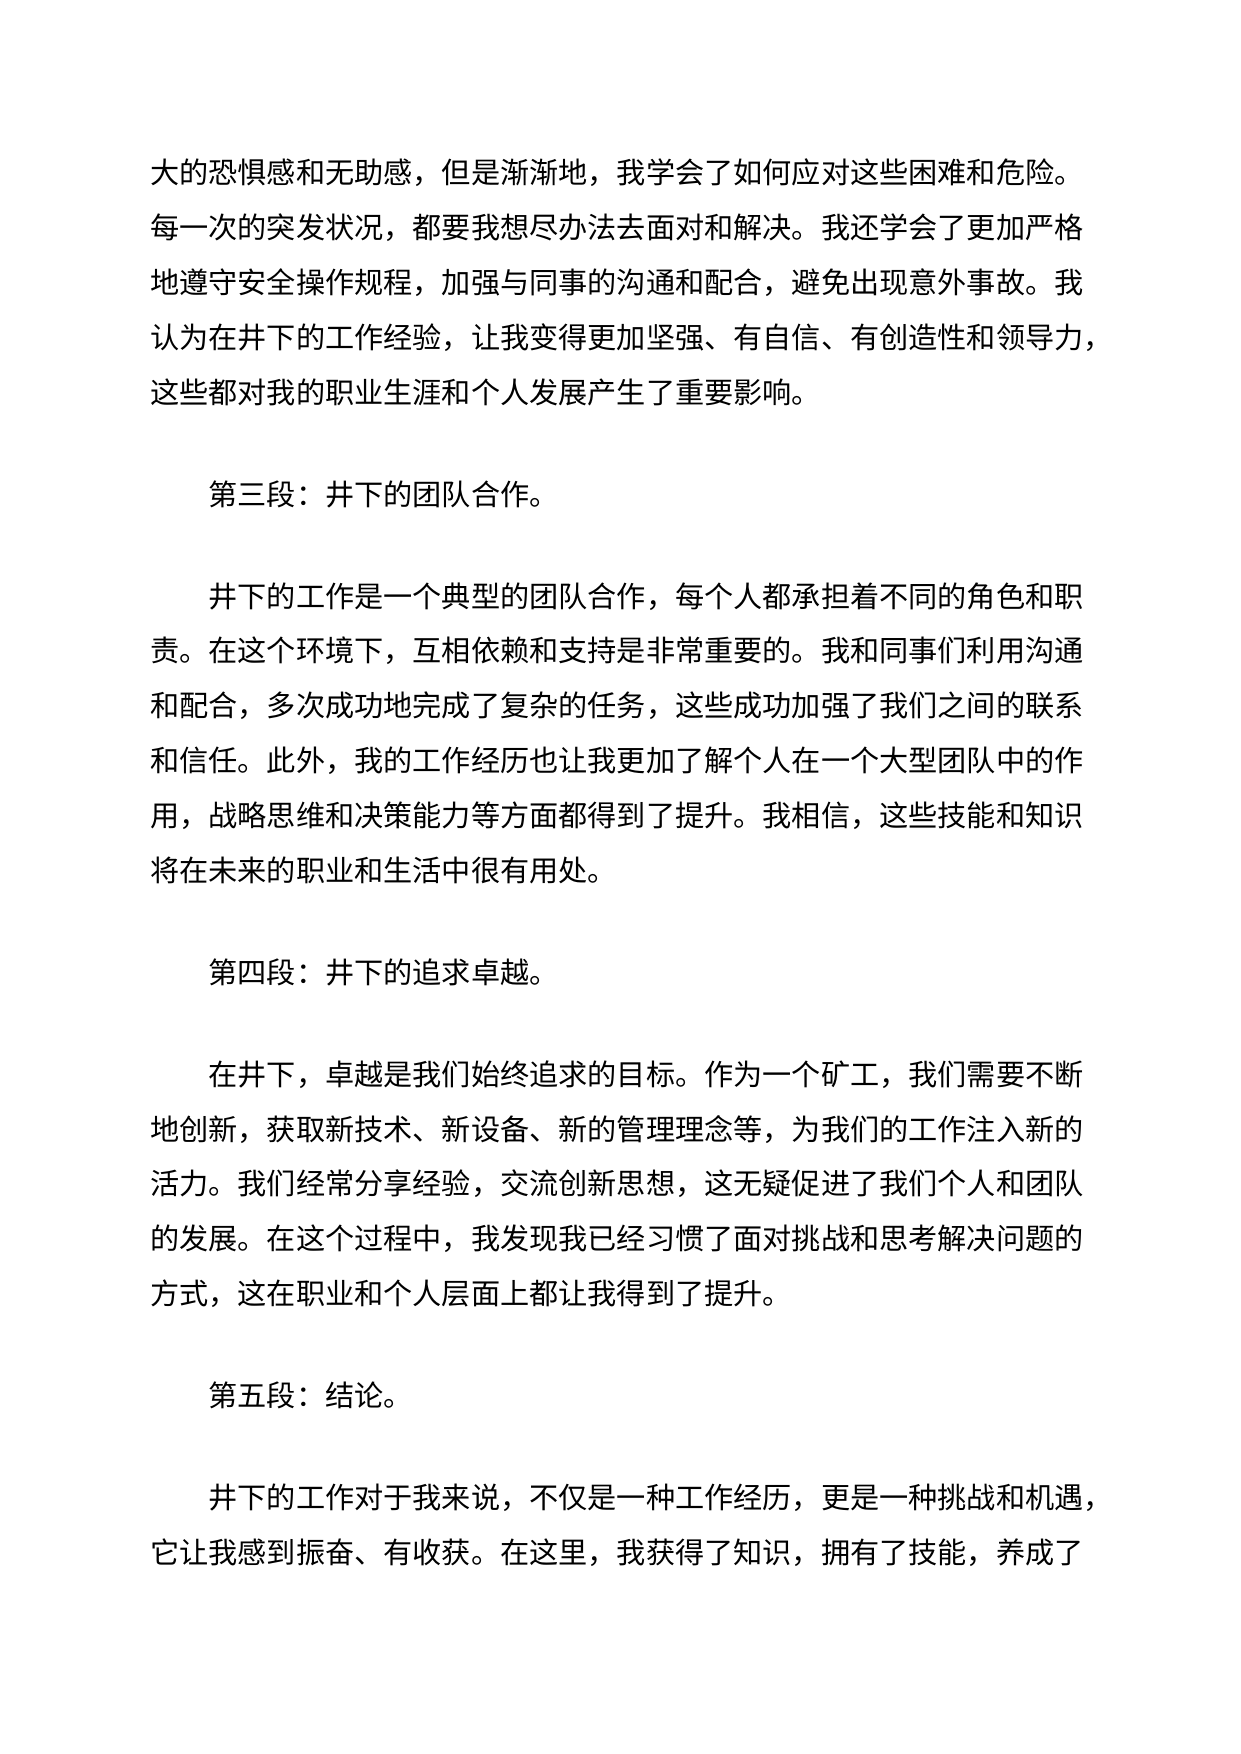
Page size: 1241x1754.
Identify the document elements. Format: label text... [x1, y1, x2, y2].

text 第四段：井下的追求卓越。 [150, 949, 1090, 992]
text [150, 150, 1090, 412]
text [150, 1474, 1090, 1571]
text 第五段：结论。 [150, 1372, 1090, 1415]
text 井下的工作是一个典型的团队合作，每个人都承担着不同的角色和职责。在这个环境下，互相依赖和支持是非常重要的。我和同事们利用沟通和配合，多次成功地完成了复杂的任务，这些成功加强了我们之间的联系和信任。此外，我的工作经历也让我更加了解个人在一个大型团队中的作用，战略思维和决策能力等方面都得到了提升。我相信，这些技能和知识将在未来的职业和生活中很有用处。 [150, 573, 1090, 890]
text 第三段：井下的团队合作。 [150, 471, 1090, 514]
text 在井下，卓越是我们始终追求的目标。作为一个矿工，我们需要不断地创新，获取新技术、新设备、新的管理理念等，为我们的工作注入新的活力。我们经常分享经验，交流创新思想，这无疑促进了我们个人和团队的发展。在这个过程中，我发现我已经习惯了面对挑战和思考解决问题的方式，这在职业和个人层面上都让我得到了提升。 [150, 1051, 1090, 1313]
